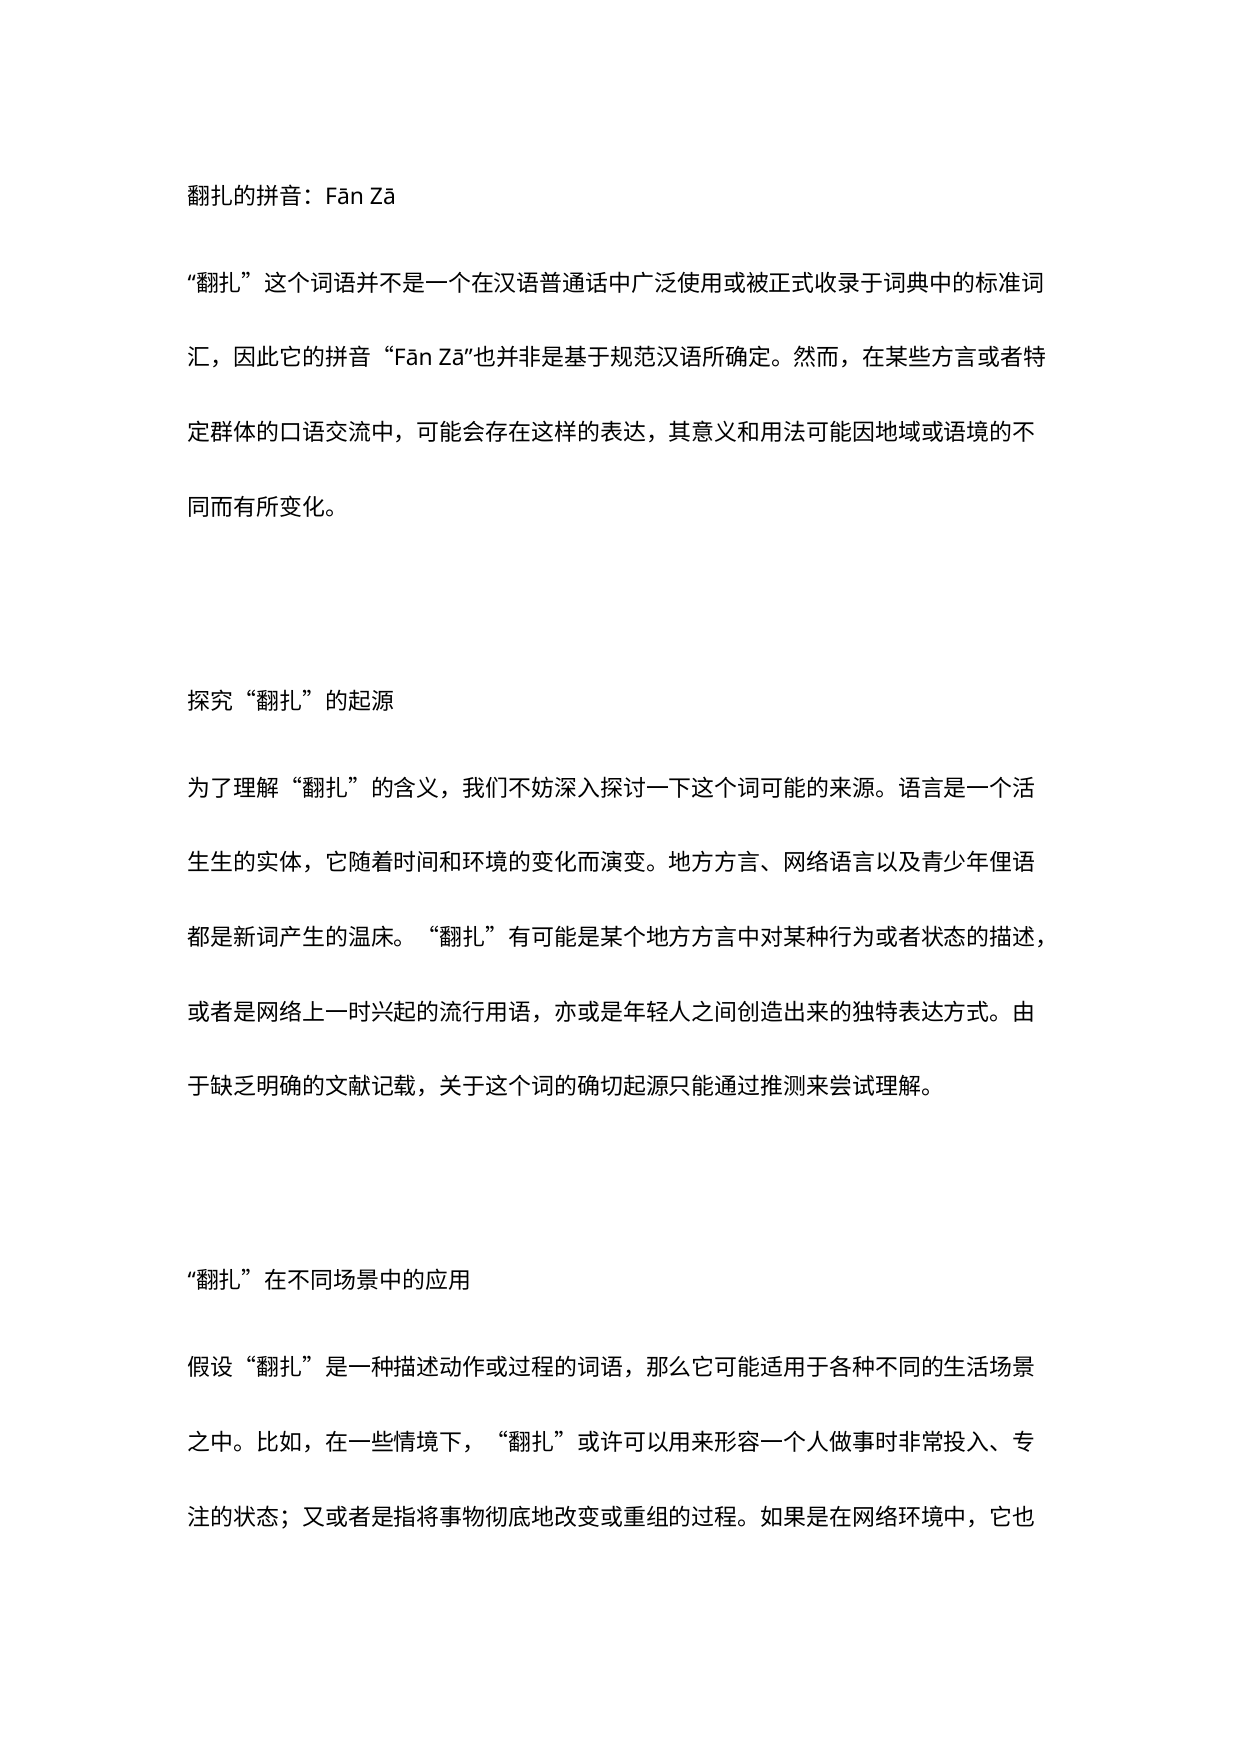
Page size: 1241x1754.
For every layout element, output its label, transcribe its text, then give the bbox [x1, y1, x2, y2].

text “翻扎”这个词语并不是一个在汉语普通话中广泛使用或被正式收录于词典中的标准词汇，因此它的拼音“Fān Zā”也并非是基于规范汉语所确定。然而，在某些方言或者特定群体的口语交流中，可能会存在这样的表达，其意义和用法可能因地域或语境的不同而有所变化。 [187, 249, 1053, 538]
text 为了理解“翻扎”的含义，我们不妨深入探讨一下这个词可能的来源。语言是一个活生生的实体，它随着时间和环境的变化而演变。地方方言、网络语言以及青少年俚语都是新词产生的温床。“翻扎”有可能是某个地方方言中对某种行为或者状态的描述，或者是网络上一时兴起的流行用语，亦或是年轻人之间创造出来的独特表达方式。由于缺乏明确的文献记载，关于这个词的确切起源只能通过推测来尝试理解。 [187, 753, 1053, 1117]
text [187, 1333, 1053, 1548]
text 翻扎的拼音：Fān Zā [187, 162, 1053, 227]
text “翻扎”在不同场景中的应用 [187, 1247, 1053, 1312]
text 探究“翻扎”的起源 [187, 667, 1053, 732]
